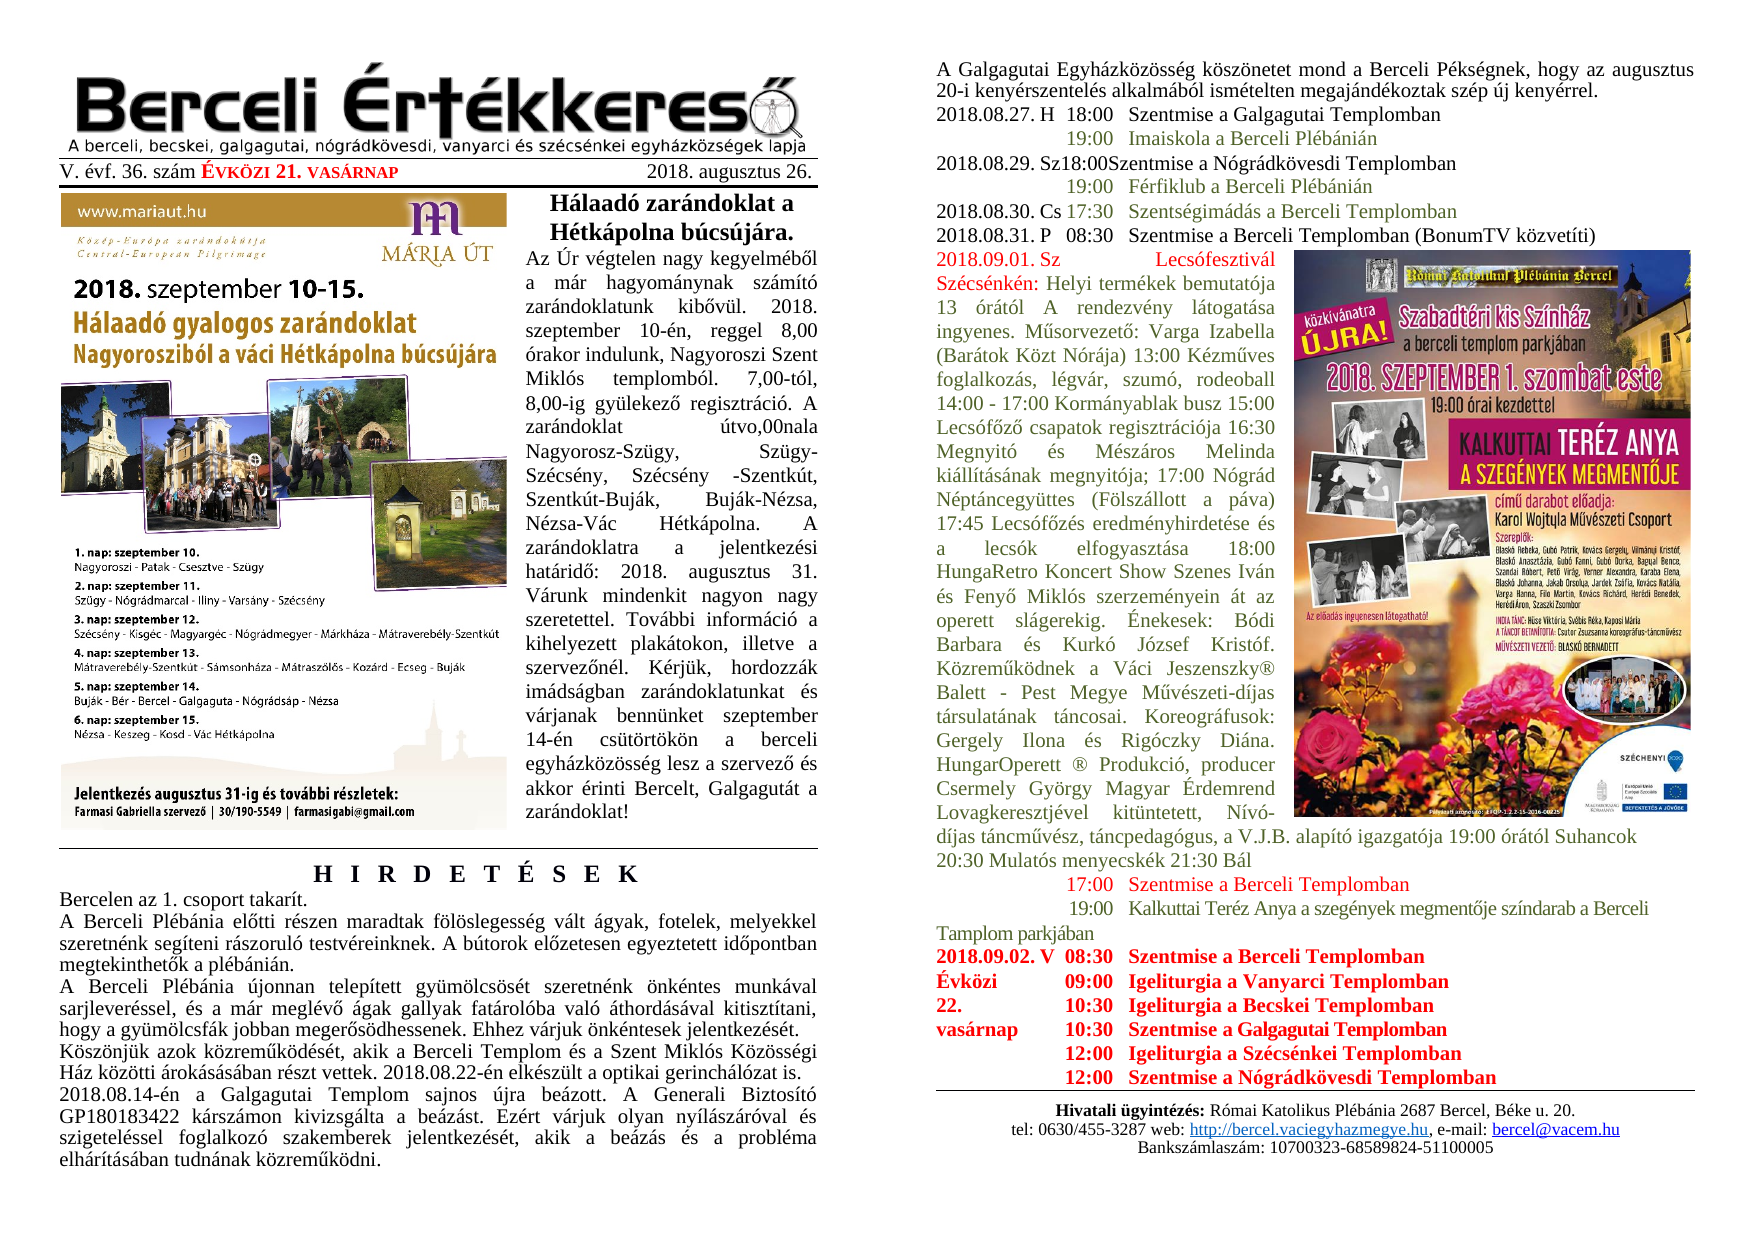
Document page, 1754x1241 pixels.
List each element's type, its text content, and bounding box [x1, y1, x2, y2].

text 22. 10:30 Igeliturgia a Becskei Templomban [936, 993, 1695, 1017]
text 17:00 Szentmise a Berceli Templomban [936, 872, 1695, 896]
text 19:00 Férfiklub a Berceli Plébánián [936, 174, 1695, 198]
text Évközi 09:00 Igeliturgia a Vanyarci Templomban [936, 968, 1695, 993]
picture [59, 59, 820, 157]
text 2018.09.02. V 08:30 Szentmise a Berceli Templomban [936, 944, 1695, 968]
picture [59, 193, 507, 827]
text HIRDETÉSEK [59, 861, 818, 887]
text Bankszámlaszám: 10700323-68589824-51100005 [936, 1139, 1695, 1157]
text 2018.08.30. Cs 17:30 Szentségimádás a Berceli Templomban [936, 198, 1695, 223]
text 2018.08.27. H 18:00 Szentmise a Galgagutai Templomban [936, 102, 1695, 126]
text V. évf. 36. szám Évközi 21. vasárnap 2018. augusztus 26. [59, 159, 818, 185]
text Hivatali ügyintézés: Római Katolikus Plébánia 2687 Bercel, Béke u. 20. [936, 1091, 1695, 1109]
text 12:00 Igeliturgia a Szécsénkei Templomban [936, 1041, 1695, 1065]
text 20:30 Mulatós menyecskék 21:30 Bál [936, 848, 1695, 872]
text 19:00 Imaiskola a Berceli Plébánián [936, 126, 1695, 150]
text 2018.08.31. P 08:30 Szentmise a Berceli Templomban (BonumTV közvetíti) [936, 223, 1695, 247]
text A Galgagutai Egyházközösség köszönetet mond a Berceli Pékségnek, hogy az augusztus 20-i kenyérszentelés alkalmából ismételten megajándékoztak szép új kenyérrel. [936, 59, 1695, 102]
text 2018.08.29. Sz18:00 Szentmise a Nógrádkövesdi Templomban [936, 150, 1695, 174]
text Köszönjük azok közreműködését, akik a Berceli Templom és a Szent Miklós Közösségi Ház közötti árokásásában részt vettek. 2018.08.22-én elkészült a optikai gerinchálózat is. [59, 1041, 818, 1084]
text A Berceli Plébánia újonnan telepített gyümölcsösét szeretnénk önkéntes munkával sarjleveréssel, és a már meglévő ágak gallyak fatárolóba való áthordásával kitisztítani, hogy a gyümölcsfák jobban megerősödhessenek. Ehhez várjuk önkéntesek jelentkezését. [59, 976, 818, 1041]
text 2018.08.14-én a Galgagutai Templom sajnos újra beázott. A Generali Biztosító GP180183422 kárszámon kivizsgálta a beázást. Ezért várjuk olyan nyílászáróval és szigeteléssel foglalkozó szakemberek jelentkezését, akik a beázás és a probléma elhárításában tudnának közreműködni. [59, 1084, 818, 1171]
text Hálaadó zarándoklat a Hétkápolna búcsújára. [59, 188, 818, 246]
picture [1294, 250, 1691, 816]
text tel: 0630/455-3287 web: http://bercel.vaciegyhazmegye.hu, e-mail: bercel@vacem.hu [936, 1109, 1695, 1139]
text 19:00 Kalkuttai Teréz Anya a szegények megmentője színdarab a Berceli Tamplom parkjában [936, 896, 1695, 944]
text Az Úr végtelen nagy kegyelméből a már hagyománynak számító zarándoklatunk kibővül. 2018. szeptember 10-én, reggel 8,00 órakor indulunk, Nagyoroszi Szent Miklós templomból. 7,00-tól, 8,00-ig gyülekező regisztráció. A zarándoklat útvo,00nala Nagyorosz-Szügy, Szügy-Szécsény, Szécsény -Szentkút, Szentkút-Buják, Buják-Nézsa, Nézsa-Vác Hétkápolna. A zarándoklatra a jelentkezési határidő: 2018. augusztus 31. Várunk mindenkit nagyon nagy szeretettel. További információ a kihelyezett plakátokon, illetve a szervezőnél. Kérjük, hordozzák imádságban zarándoklatunkat és várjanak bennünket szeptember 14-én csütörtökön a berceli egyházközösség lesz a szervező és akkor érinti Bercelt, Galgagutát a zarándoklat! [507, 246, 818, 823]
text 12:00 Szentmise a Nógrádkövesdi Templomban [936, 1065, 1695, 1089]
text A Berceli Plébánia előtti részen maradtak fölöslegesség vált ágyak, fotelek, melyekkel szeretnénk segíteni rászoruló testvéreinknek. A bútorok előzetesen egyeztetett időpontban megtekinthetők a plébánián. [59, 911, 818, 976]
text vasárnap 10:30 Szentmise a Galgagutai Templomban [936, 1017, 1695, 1041]
text Bercelen az 1. csoport takarít. [59, 887, 818, 911]
